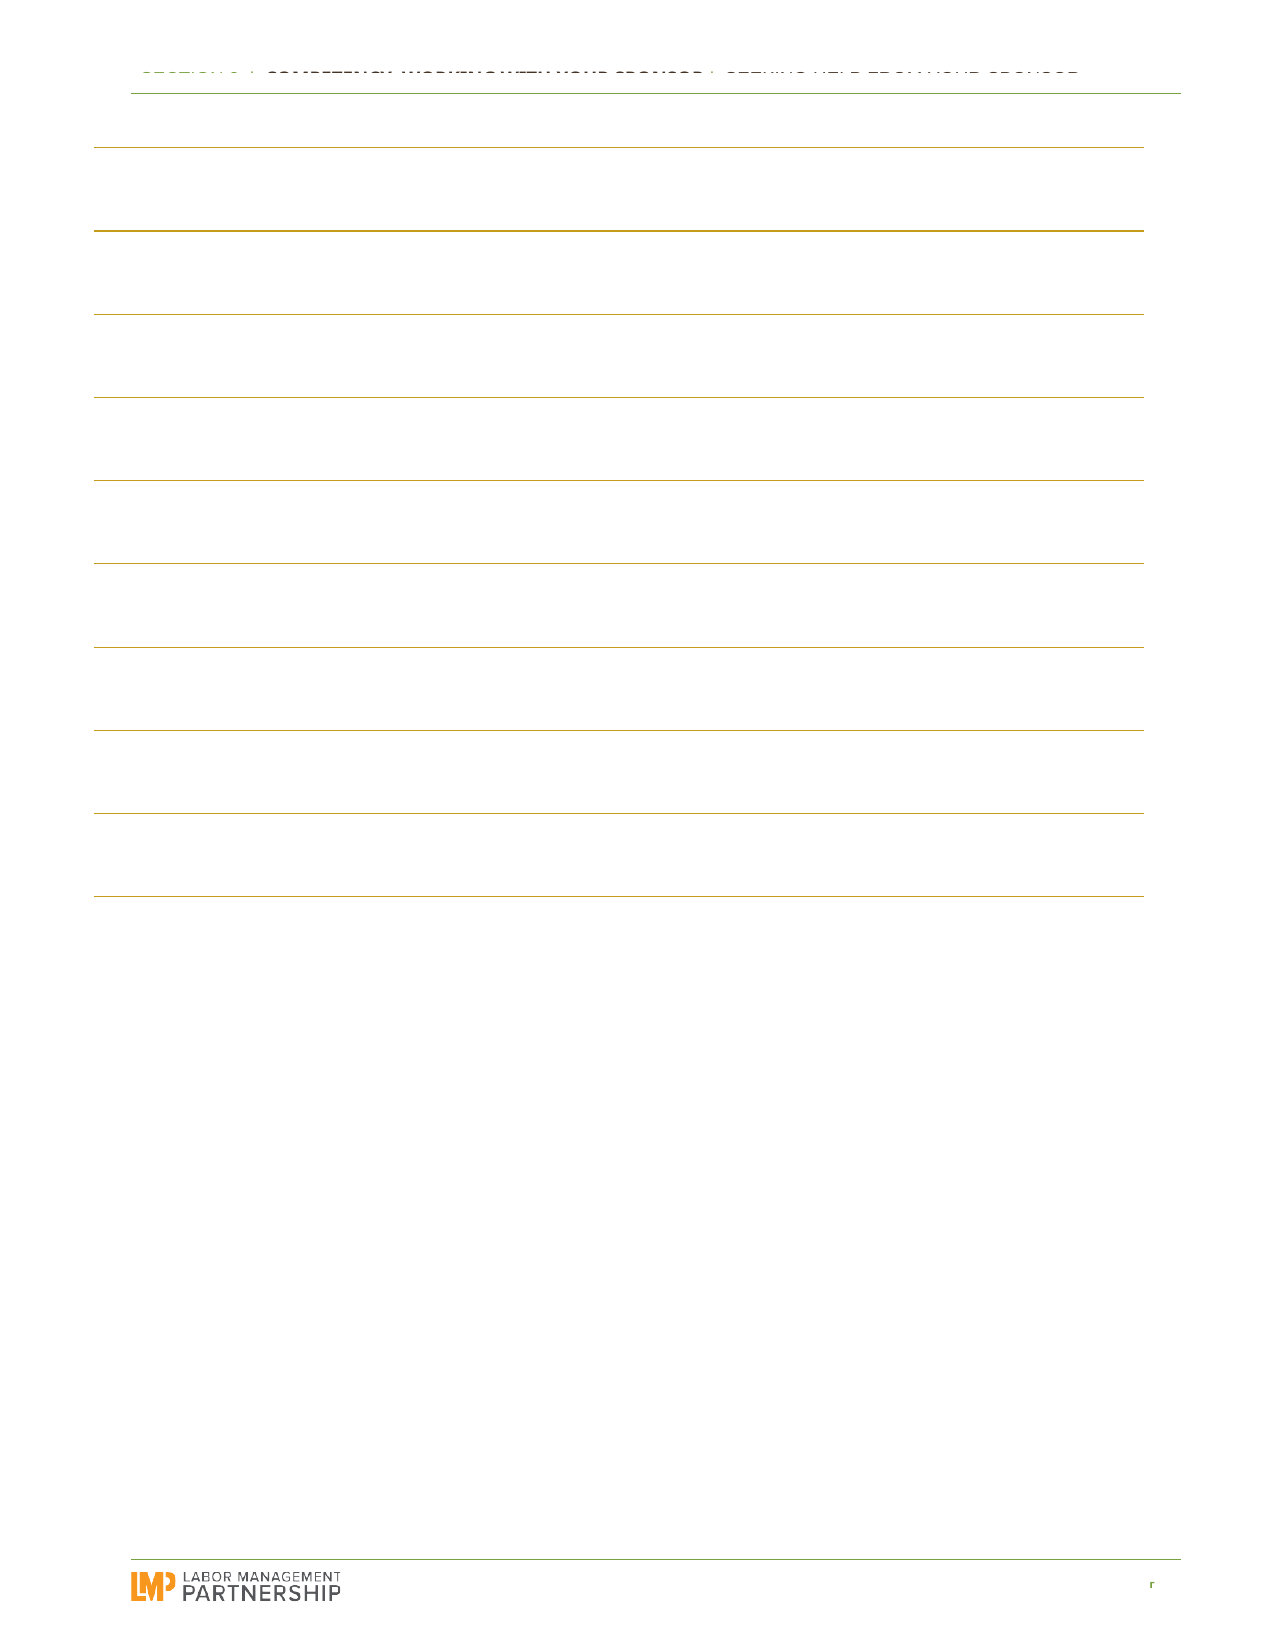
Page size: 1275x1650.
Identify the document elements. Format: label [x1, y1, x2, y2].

picture [128, 1568, 176, 1601]
picture [183, 1572, 341, 1602]
